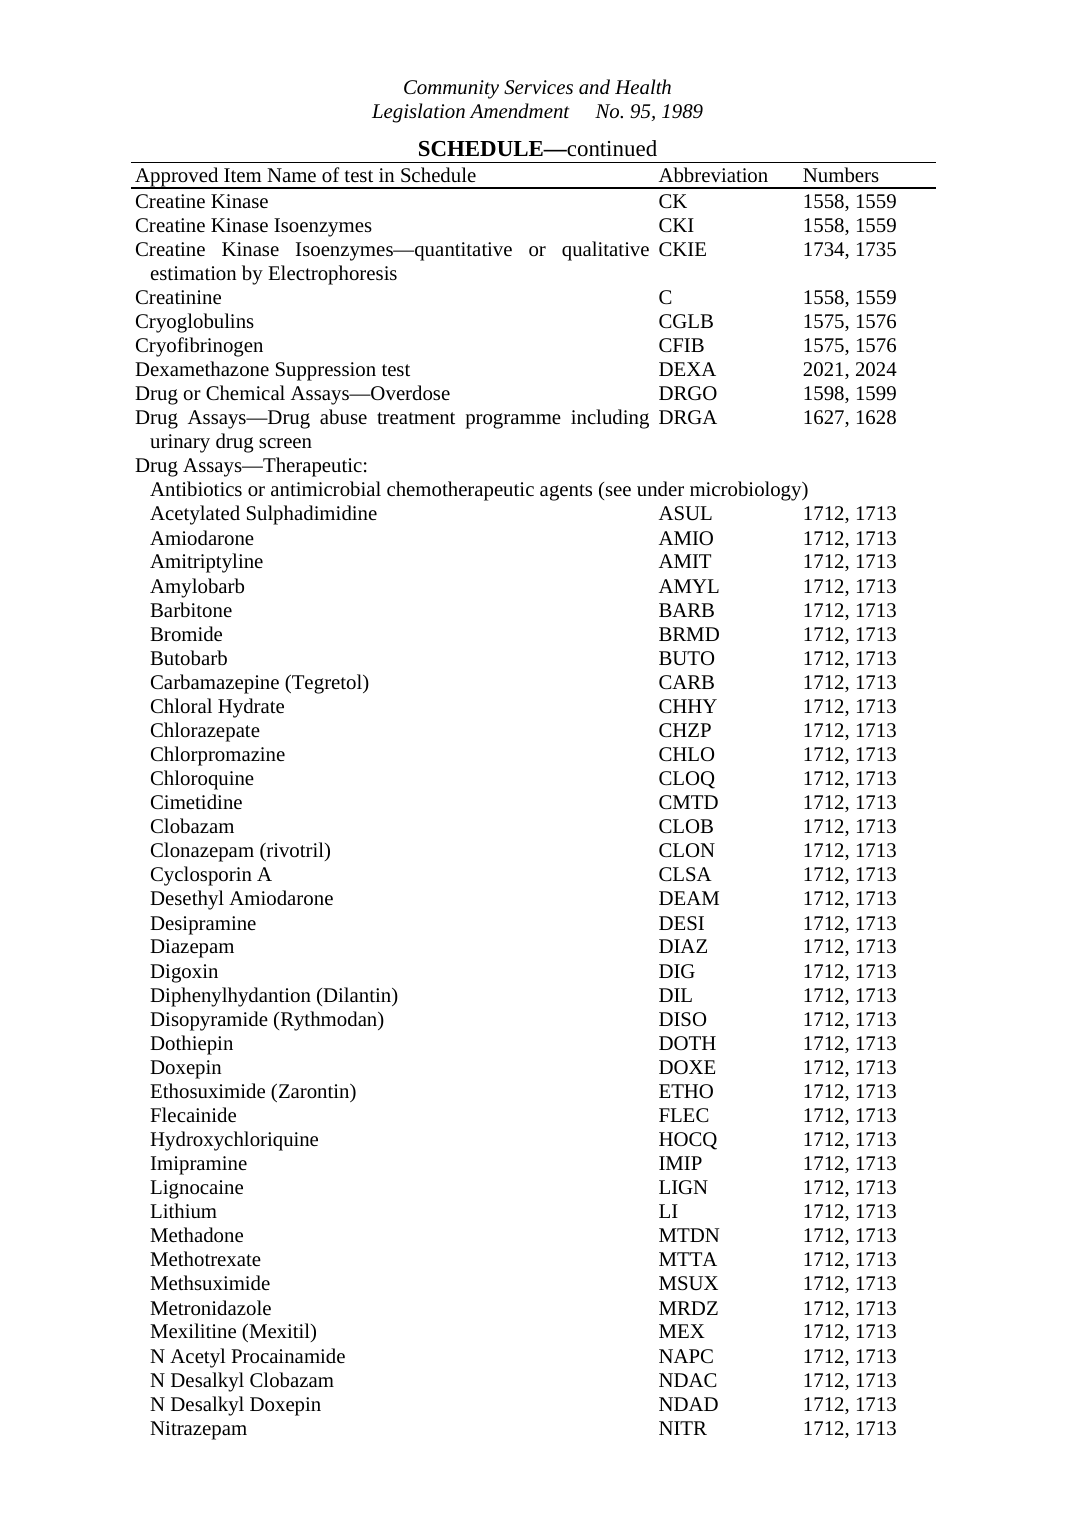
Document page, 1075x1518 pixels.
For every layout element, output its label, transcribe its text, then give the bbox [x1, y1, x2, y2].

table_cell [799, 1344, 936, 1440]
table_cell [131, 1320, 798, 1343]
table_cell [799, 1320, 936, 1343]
table_cell 1558, 1559 [799, 189, 936, 213]
table_cell CKIE [654, 237, 798, 285]
table_header Abbreviation [654, 163, 798, 187]
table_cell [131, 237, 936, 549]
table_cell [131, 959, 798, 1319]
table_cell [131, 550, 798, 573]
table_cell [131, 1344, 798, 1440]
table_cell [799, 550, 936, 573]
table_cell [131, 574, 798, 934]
table_cell Creatine Kinase Isoenzymes—quantitative or qualitative estimation by Electrophoresis [131, 237, 654, 285]
table_header Numbers [799, 163, 936, 187]
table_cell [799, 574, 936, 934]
table_cell Creatine Kinase Isoenzymes [131, 213, 654, 237]
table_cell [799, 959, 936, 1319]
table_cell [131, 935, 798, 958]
table_cell Creatine Kinase [131, 189, 654, 213]
text SCHEDULE—continued [135, 135, 940, 161]
table_cell 1558, 1559 [799, 213, 936, 237]
table_cell CKI [654, 213, 798, 237]
table_header Approved Item Name of test in Schedule [131, 163, 654, 187]
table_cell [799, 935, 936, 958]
table_cell CK [654, 189, 798, 213]
